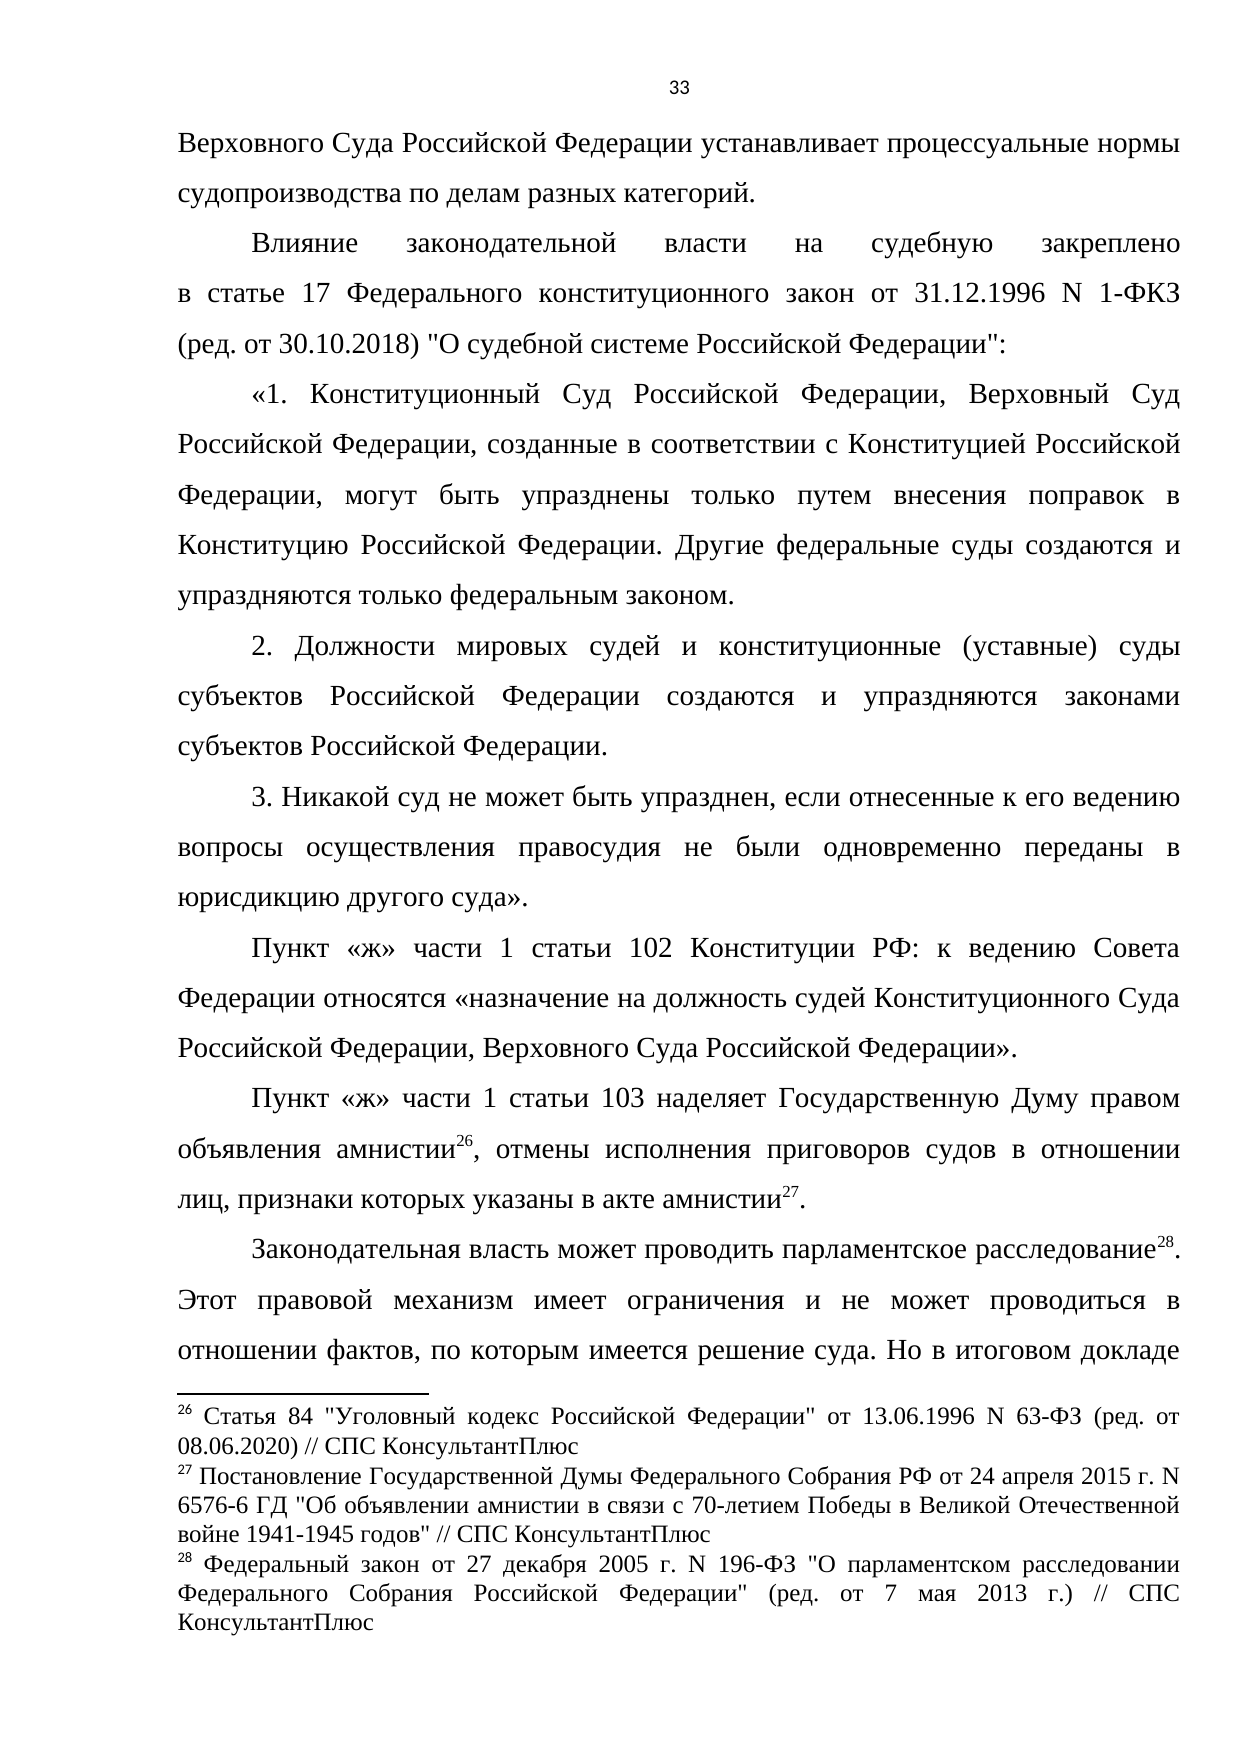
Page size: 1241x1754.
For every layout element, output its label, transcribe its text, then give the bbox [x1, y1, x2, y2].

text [177, 125, 1181, 208]
text Пункт «ж» части 1 статьи 102 Конституции РФ: к ведению Совета Федерации относятся «назначение на должность судей Конституционного Суда Российской Федерации, Верховного Суда Российской Федерации». [177, 930, 1181, 1064]
text «1. Конституционный Суд Российской Федерации, Верховный Суд Российской Федерации, созданные в соответствии с Конституцией Российской Федерации, могут быть упразднены только путем внесения поправок в Конституцию Российской Федерации. Другие федеральные суды создаются и упраздняются только федеральным законом. [177, 376, 1181, 611]
text Пункт «ж» части 1 статьи 103 наделяет Государственную Думу правом объявления амнистии, отмены исполнения приговоров судов в отношении лиц, признаки которых указаны в акте амнистии. [177, 1081, 1181, 1215]
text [177, 1232, 1181, 1366]
text 2. Должности мировых судей и конституционные (уставные) суды субъектов Российской Федерации создаются и упраздняются законами субъектов Российской Федерации. [177, 628, 1181, 762]
text Влияние законодательной власти на судебную закреплено в статье 17 Федерального конституционного закон от 31.12.1996 N 1-ФКЗ (ред. от 30.10.2018) "О судебной системе Российской Федерации": [177, 225, 1181, 359]
text 3. Никакой суд не может быть упразднен, если отнесенные к его ведению вопросы осуществления правосудия не были одновременно переданы в юрисдикцию другого суда». [177, 779, 1181, 913]
